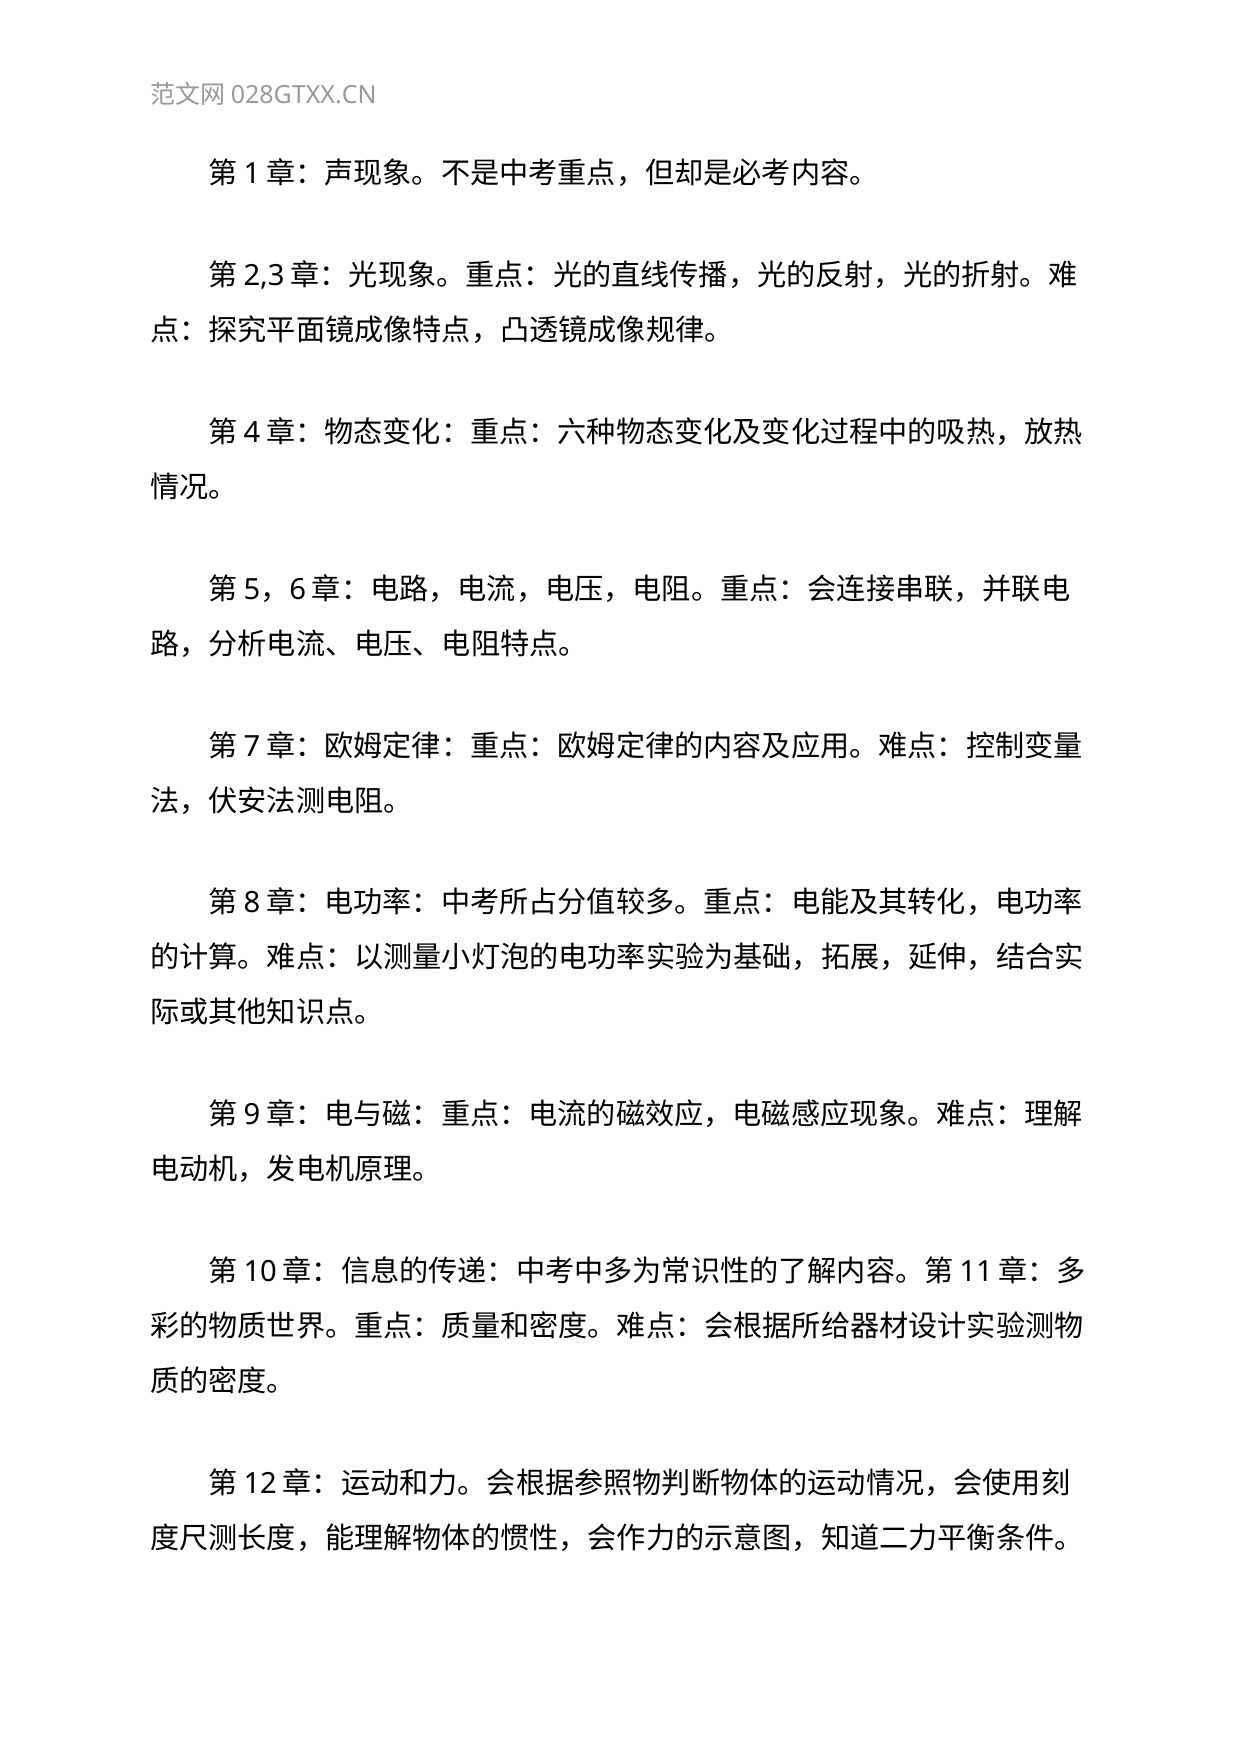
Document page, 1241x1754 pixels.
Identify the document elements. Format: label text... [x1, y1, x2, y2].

text 第5，6章：电路，电流，电压，电阻。重点：会连接串联，并联电路，分析电流、电压、电阻特点。 [150, 566, 1090, 663]
text 第8章：电功率：中考所占分值较多。重点：电能及其转化，电功率的计算。难点：以测量小灯泡的电功率实验为基础，拓展，延伸，结合实际或其他知识点。 [150, 879, 1090, 1031]
text 第12章：运动和力。会根据参照物判断物体的运动情况，会使用刻度尺测长度，能理解物体的惯性，会作力的示意图，知道二力平衡条件。 [150, 1459, 1090, 1556]
text 第2,3章：光现象。重点：光的直线传播，光的反射，光的折射。难点：探究平面镜成像特点，凸透镜成像规律。 [150, 252, 1090, 349]
text 第9章：电与磁：重点：电流的磁效应，电磁感应现象。难点：理解电动机，发电机原理。 [150, 1091, 1090, 1188]
text 第4章：物态变化：重点：六种物态变化及变化过程中的吸热，放热情况。 [150, 409, 1090, 506]
text 第1章：声现象。不是中考重点，但却是必考内容。 [150, 150, 1090, 192]
text 第10章：信息的传递：中考中多为常识性的了解内容。第11章：多彩的物质世界。重点：质量和密度。难点：会根据所给器材设计实验测物质的密度。 [150, 1247, 1090, 1400]
text 第7章：欧姆定律：重点：欧姆定律的内容及应用。难点：控制变量法，伏安法测电阻。 [150, 722, 1090, 819]
